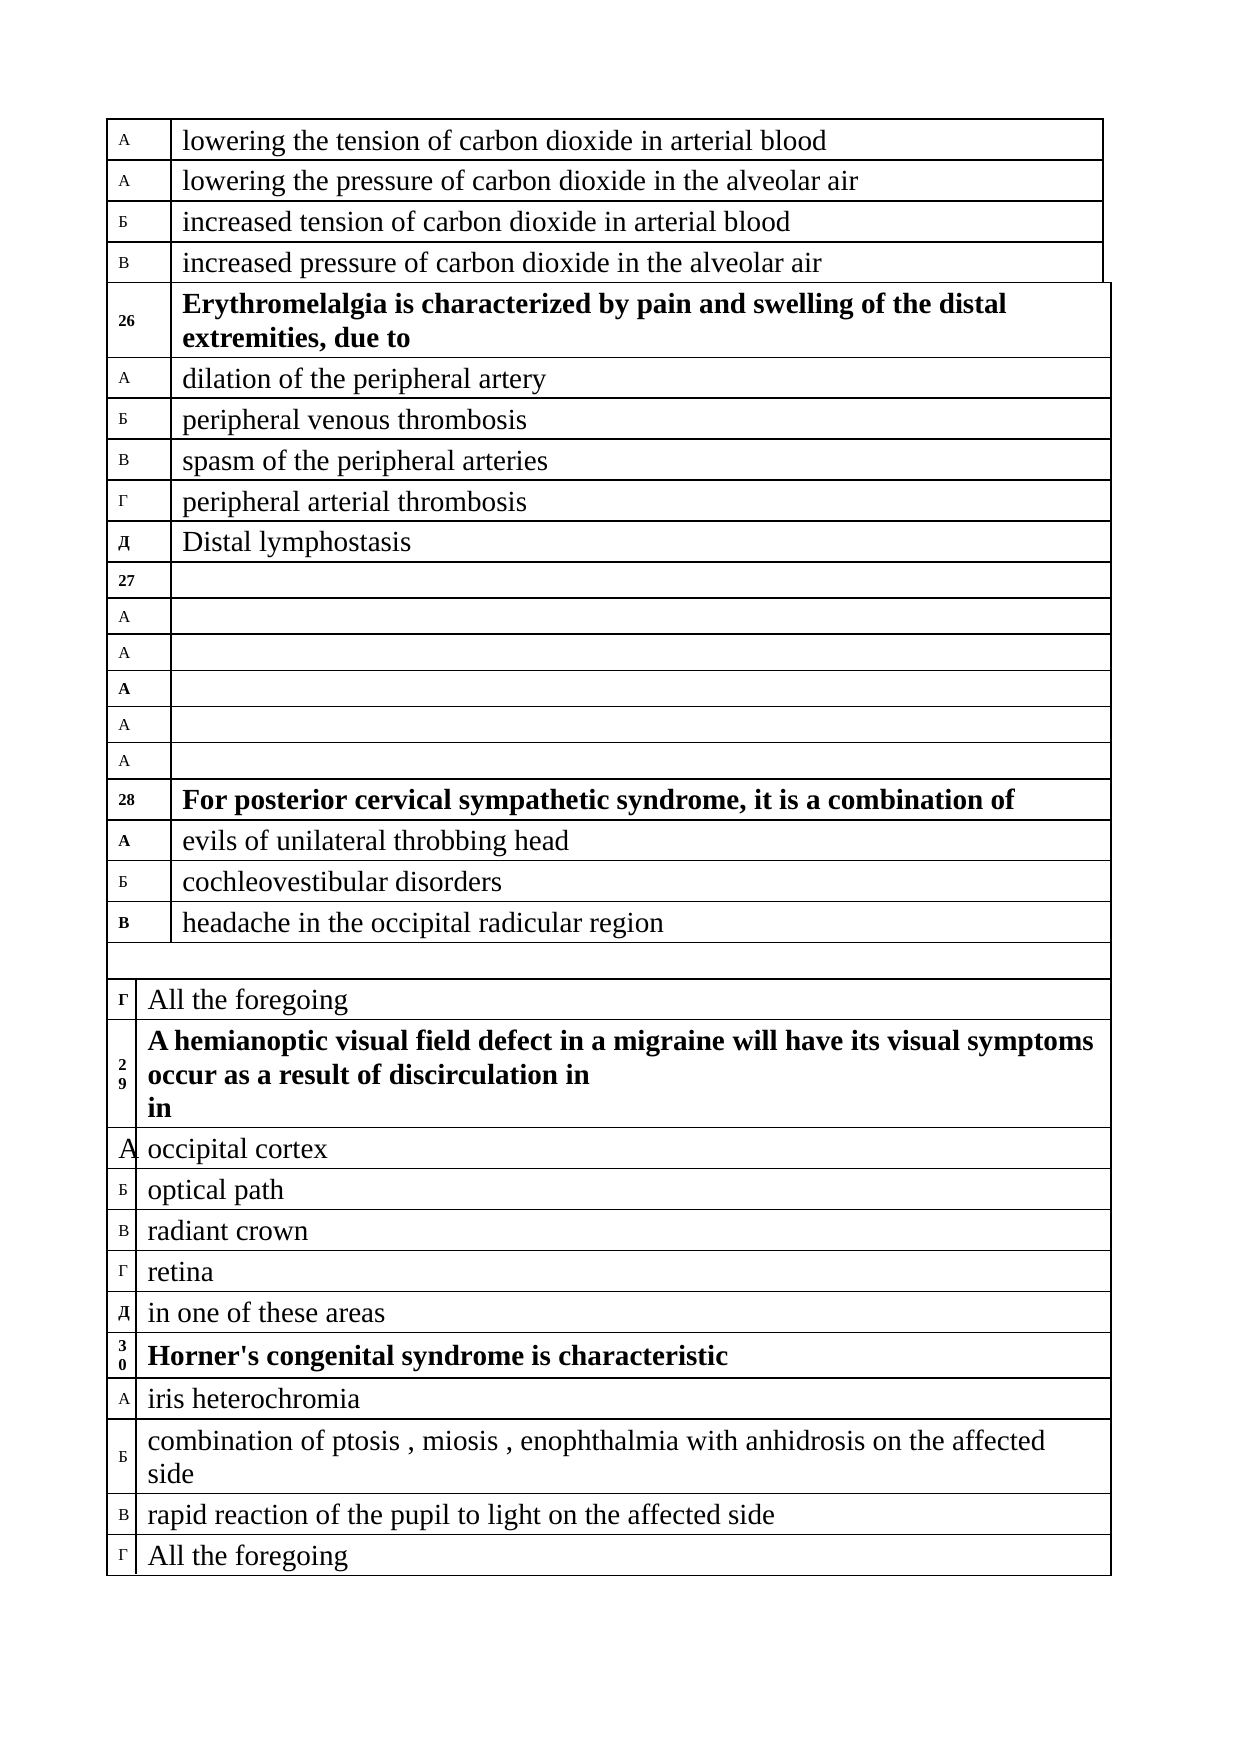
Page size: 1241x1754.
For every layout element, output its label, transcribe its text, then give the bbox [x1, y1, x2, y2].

table_cell rapid reaction of the pupil to light on the affected side [137, 1494, 1110, 1533]
table_cell [172, 599, 1110, 633]
table_cell Г [108, 1535, 135, 1574]
table_cell retina [137, 1251, 1110, 1291]
table_cell peripheral arterial thrombosis [172, 481, 1110, 520]
table_cell increased pressure of carbon dioxide in the alveolar air [172, 243, 1102, 282]
table_cell Б [108, 1420, 135, 1493]
table_cell spasm of the peripheral arteries [172, 440, 1110, 479]
table_cell В [108, 1494, 135, 1533]
table_cell В [108, 440, 170, 479]
table_cell В [108, 902, 170, 942]
table_cell А [108, 635, 170, 669]
table_cell evils of unilateral throbbing head [172, 821, 1110, 860]
table_cell cochleovestibular disorders [172, 861, 1110, 901]
table_cell Б [108, 202, 170, 241]
table_cell headache in the occipital radicular region [172, 902, 1110, 942]
table_cell [172, 635, 1110, 669]
table_cell 29 [108, 1020, 135, 1127]
table_cell [172, 671, 1110, 706]
table_cell Г [108, 980, 135, 1019]
table_cell 26 [108, 283, 170, 356]
table_cell peripheral venous thrombosis [172, 399, 1110, 438]
table_cell А [108, 743, 170, 778]
table_cell А [108, 358, 170, 397]
table_cell [172, 743, 1110, 778]
table_cell combination of ptosis , miosis , enophthalmia with anhidrosis on the affected side [137, 1420, 1110, 1493]
table_cell lowering the tension of carbon dioxide in arterial blood [172, 120, 1102, 159]
table_cell А [108, 821, 170, 860]
table_cell Г [108, 481, 170, 520]
table_cell [172, 563, 1110, 597]
table_cell Horner's congenital syndrome is characteristic [137, 1333, 1110, 1377]
table_cell dilation of the peripheral artery [172, 358, 1110, 397]
table_cell А [108, 1128, 135, 1168]
table_cell iris heterochromia [137, 1379, 1110, 1418]
table_cell A hemianoptic visual field defect in a migraine will have its visual symptoms occur as a result of discirculation in in [137, 1020, 1110, 1127]
table_cell For posterior cervical sympathetic syndrome, it is a combination of [172, 780, 1110, 819]
table_cell [1104, 200, 1111, 241]
table_cell radiant crown [137, 1210, 1110, 1249]
table_cell Б [108, 399, 170, 438]
table_cell [1104, 159, 1111, 200]
table_cell Д [108, 522, 170, 561]
table_cell 27 [108, 563, 170, 597]
table_cell Distal lymphostasis [172, 522, 1110, 561]
table_cell [1104, 241, 1111, 282]
table_cell [108, 943, 1110, 978]
table_cell [1104, 118, 1111, 159]
table_cell increased tension of carbon dioxide in arterial blood [172, 202, 1102, 241]
table_cell А [108, 1379, 135, 1418]
table_cell Д [108, 1292, 135, 1331]
table_cell А [108, 120, 170, 159]
table_cell Б [108, 1169, 135, 1209]
table_cell А [108, 161, 170, 200]
table_cell in one of these areas [137, 1292, 1110, 1331]
table_cell 30 [108, 1333, 135, 1377]
table_cell А [108, 707, 170, 742]
table_cell А [108, 599, 170, 633]
table_cell All the foregoing [137, 980, 1110, 1019]
table_cell В [108, 1210, 135, 1249]
table_cell В [108, 243, 170, 282]
table_cell [172, 707, 1110, 742]
table_cell lowering the pressure of carbon dioxide in the alveolar air [172, 161, 1102, 200]
table_cell occipital cortex [137, 1128, 1110, 1168]
table_cell optical path [137, 1169, 1110, 1209]
table_cell 28 [108, 780, 170, 819]
table_cell Б [108, 861, 170, 901]
table_cell А [108, 671, 170, 706]
table_cell Erythromelalgia is characterized by pain and swelling of the distal extremities, due to [172, 283, 1110, 356]
table_cell Г [108, 1251, 135, 1291]
table_cell All the foregoing [137, 1535, 1110, 1574]
